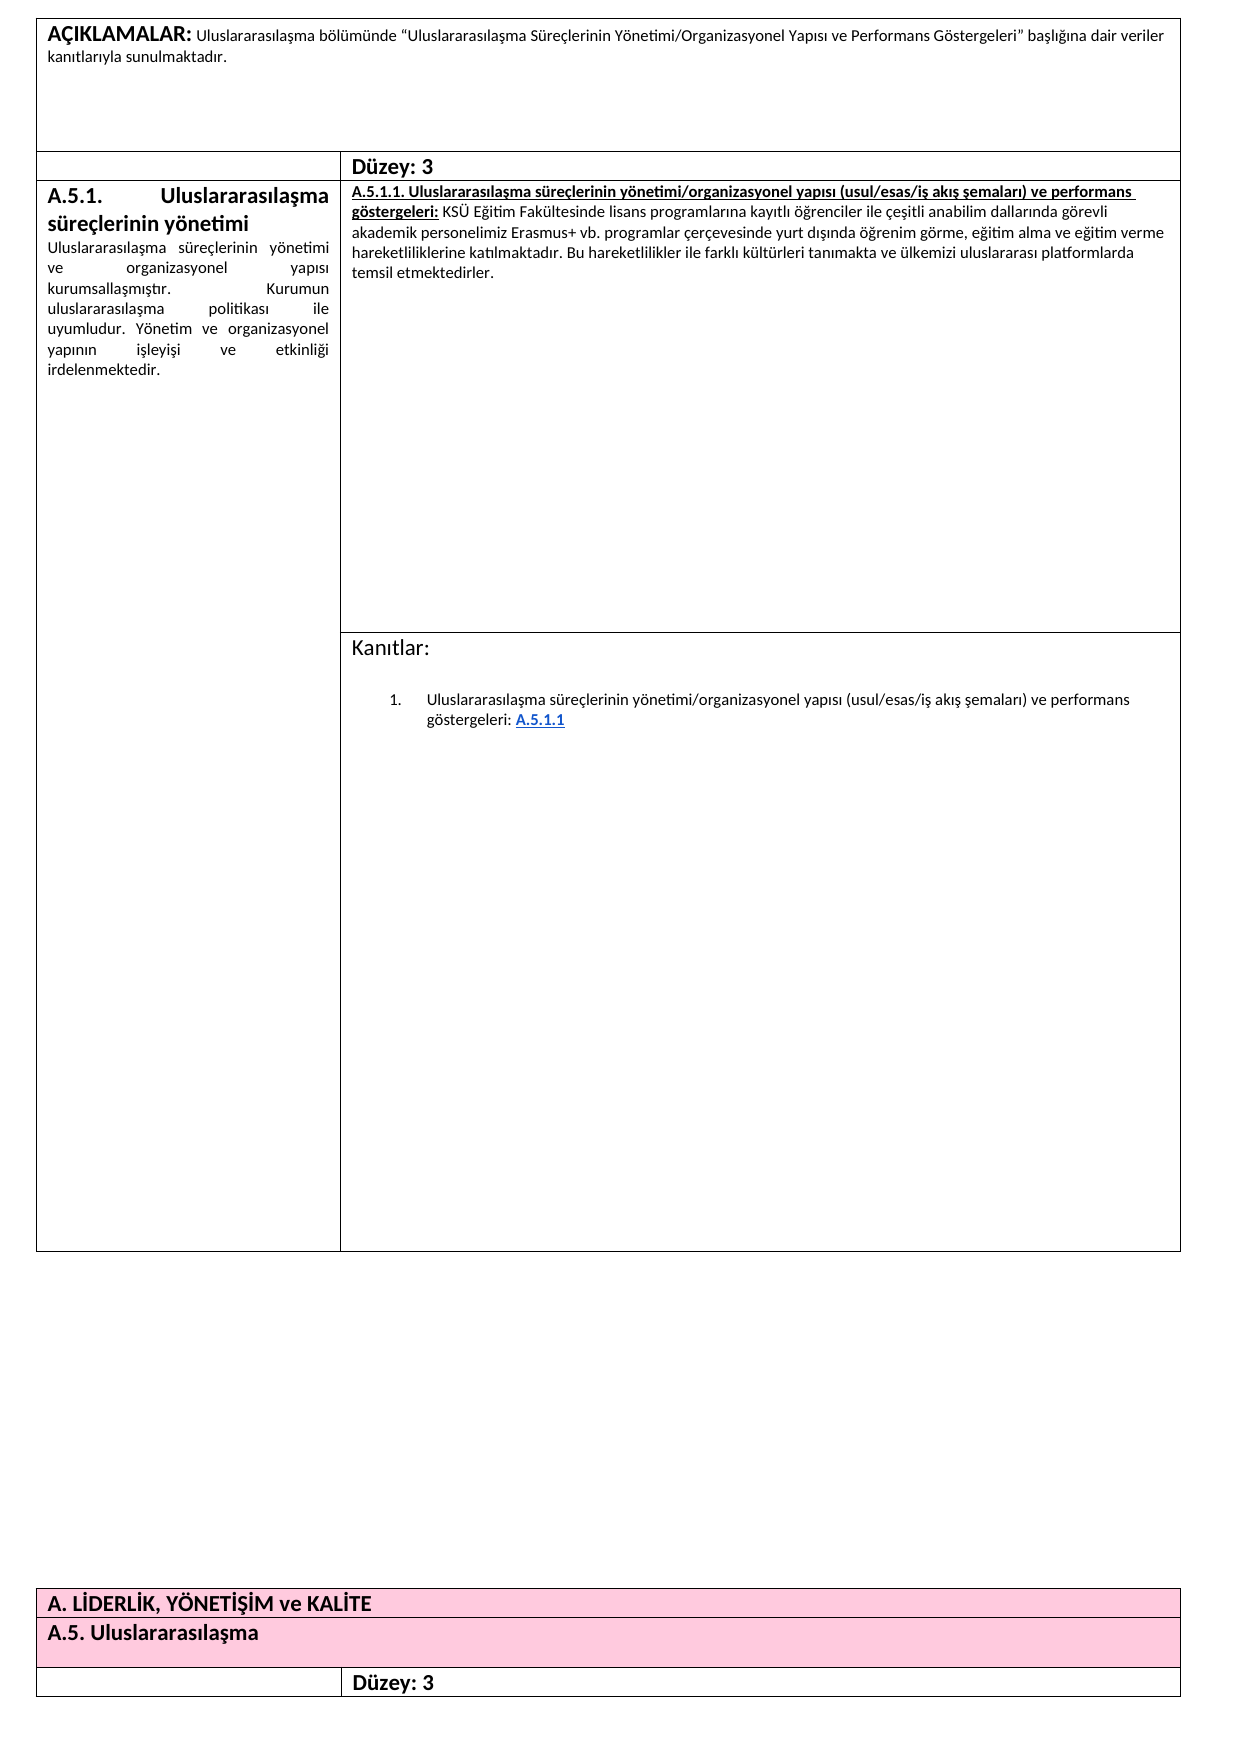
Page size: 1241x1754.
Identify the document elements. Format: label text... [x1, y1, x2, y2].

table_cell Düzey: 3 [341, 152, 1180, 180]
table_cell Düzey: 3 [342, 1668, 1180, 1696]
table_cell A.5.1. Uluslararasılaşma süreçlerinin yönetimi Uluslararasılaşma süreçlerinin yönetimi ve organizasyonel yapısı kurumsallaşmıştır. Kurumun uluslararasılaşma politikası ile uyumludur. Yönetim ve organizasyonel yapının işleyişi ve etkinliği irdelenmektedir. [37, 181, 340, 1251]
table_cell A.5.1.1. Uluslararasılaşma süreçlerinin yönetimi/organizasyonel yapısı (usul/esas/iş akış şemaları) ve performans göstergeleri: KSÜ Eğitim Fakültesinde lisans programlarına kayıtlı öğrenciler ile çeşitli anabilim dallarında görevli akademik personelimiz Erasmus+ vb. programlar çerçevesinde yurt dışında öğrenim görme, eğitim alma ve eğitim verme hareketliliklerine katılmaktadır. Bu hareketlilikler ile farklı kültürleri tanımakta ve ülkemizi uluslararası platformlarda temsil etmektedirler. [341, 181, 1180, 632]
table_cell [37, 1668, 341, 1696]
table_cell [37, 152, 340, 180]
table_cell AÇIKLAMALAR: Uluslararasılaşma bölümünde “Uluslararasılaşma Süreçlerinin Yönetimi/Organizasyonel Yapısı ve Performans Göstergeleri” başlığına dair veriler kanıtlarıyla sunulmaktadır. [37, 19, 1180, 151]
table_cell A.5. Uluslararasılaşma [37, 1618, 1180, 1667]
table_header A. LİDERLİK, YÖNETİŞİM ve KALİTE [37, 1589, 1180, 1617]
table_cell Kanıtlar: Uluslararasılaşma süreçlerinin yönetimi/organizasyonel yapısı (usul/esas/iş akış şemaları) ve performans göstergeleri: A.5.1.1 [341, 633, 1180, 1251]
